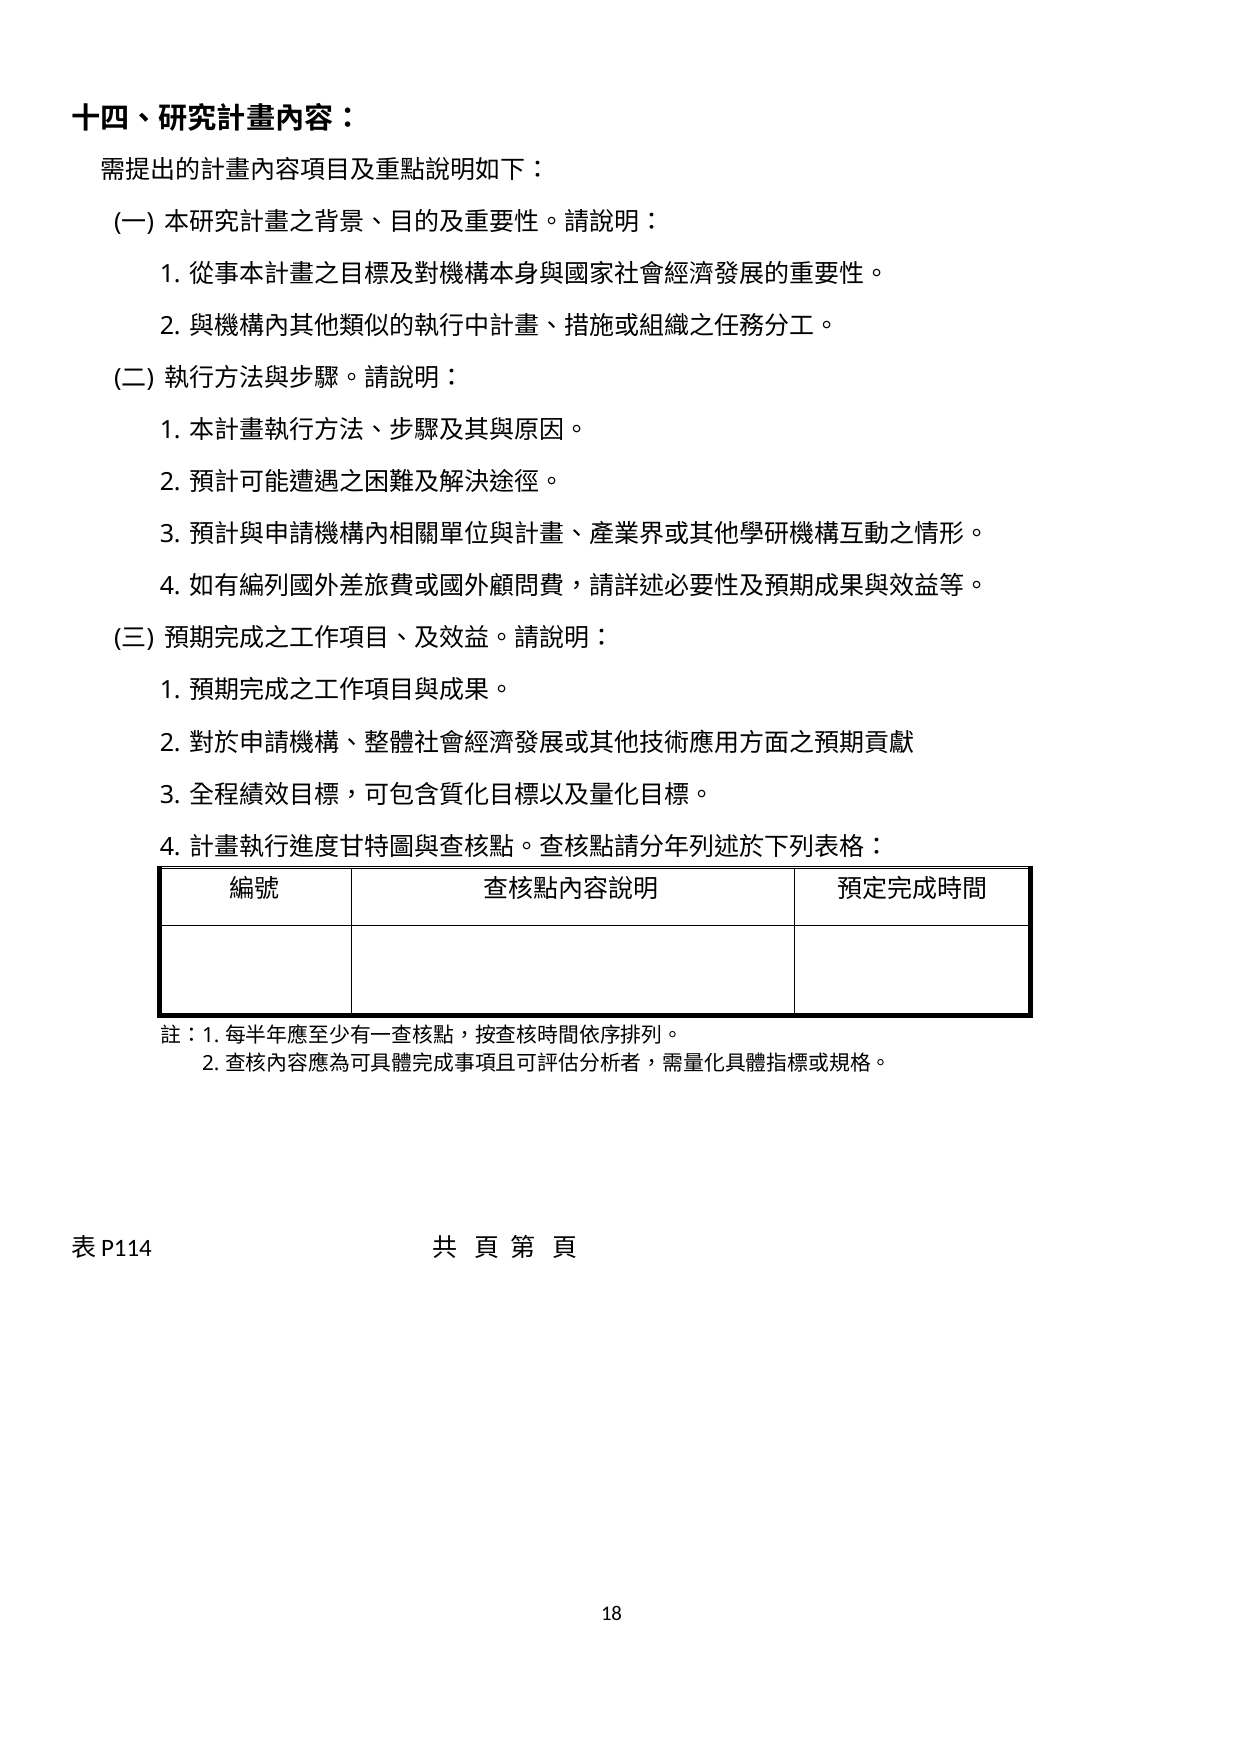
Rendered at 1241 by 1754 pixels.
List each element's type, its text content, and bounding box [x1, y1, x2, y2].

text 需提出的計畫內容項目及重點說明如下： [71, 136, 1152, 188]
list 預計可能遭遇之困難及解決途徑。 [159, 449, 1146, 501]
list 預期完成之工作項目、及效益。請說明： [114, 605, 1146, 657]
list 對於申請機構、整體社會經濟發展或其他技術應用方面之預期貢獻 [159, 709, 1146, 761]
list 全程績效目標，可包含質化目標以及量化目標。 [159, 761, 1146, 813]
list 預期完成之工作項目與成果。 [159, 657, 1146, 709]
list 預計與申請機構內相關單位與計畫、產業界或其他學研機構互動之情形。 [159, 501, 1146, 553]
list 計畫執行進度甘特圖與查核點。查核點請分年列述於下列表格： [159, 813, 1146, 866]
table_cell [795, 926, 1028, 1013]
text 十四、研究計畫內容： [71, 94, 1152, 136]
table_header 預定完成時間 [795, 869, 1028, 925]
list 從事本計畫之目標及對機構本身與國家社會經濟發展的重要性。 [159, 241, 1146, 293]
list 本研究計畫之背景、目的及重要性。請說明： [114, 188, 1146, 241]
list 本計畫執行方法、步驟及其與原因。 [159, 397, 1146, 449]
text 表P114 共 頁 第 頁 [71, 1227, 1168, 1264]
list 執行方法與步驟。請說明： [114, 345, 1146, 397]
text 2. 查核內容應為可具體完成事項且可評估分析者，需量化具體指標或規格。 [159, 1048, 1152, 1077]
table_cell [352, 926, 794, 1013]
table_header 編號 [162, 869, 351, 925]
table_header 查核點內容說明 [352, 869, 794, 925]
text 註：1. 每半年應至少有一查核點，按查核時間依序排列。 [159, 1018, 1152, 1048]
table_cell [162, 926, 351, 1013]
list 與機構內其他類似的執行中計畫、措施或組織之任務分工。 [159, 293, 1146, 345]
list 如有編列國外差旅費或國外顧問費，請詳述必要性及預期成果與效益等。 [159, 553, 1146, 605]
